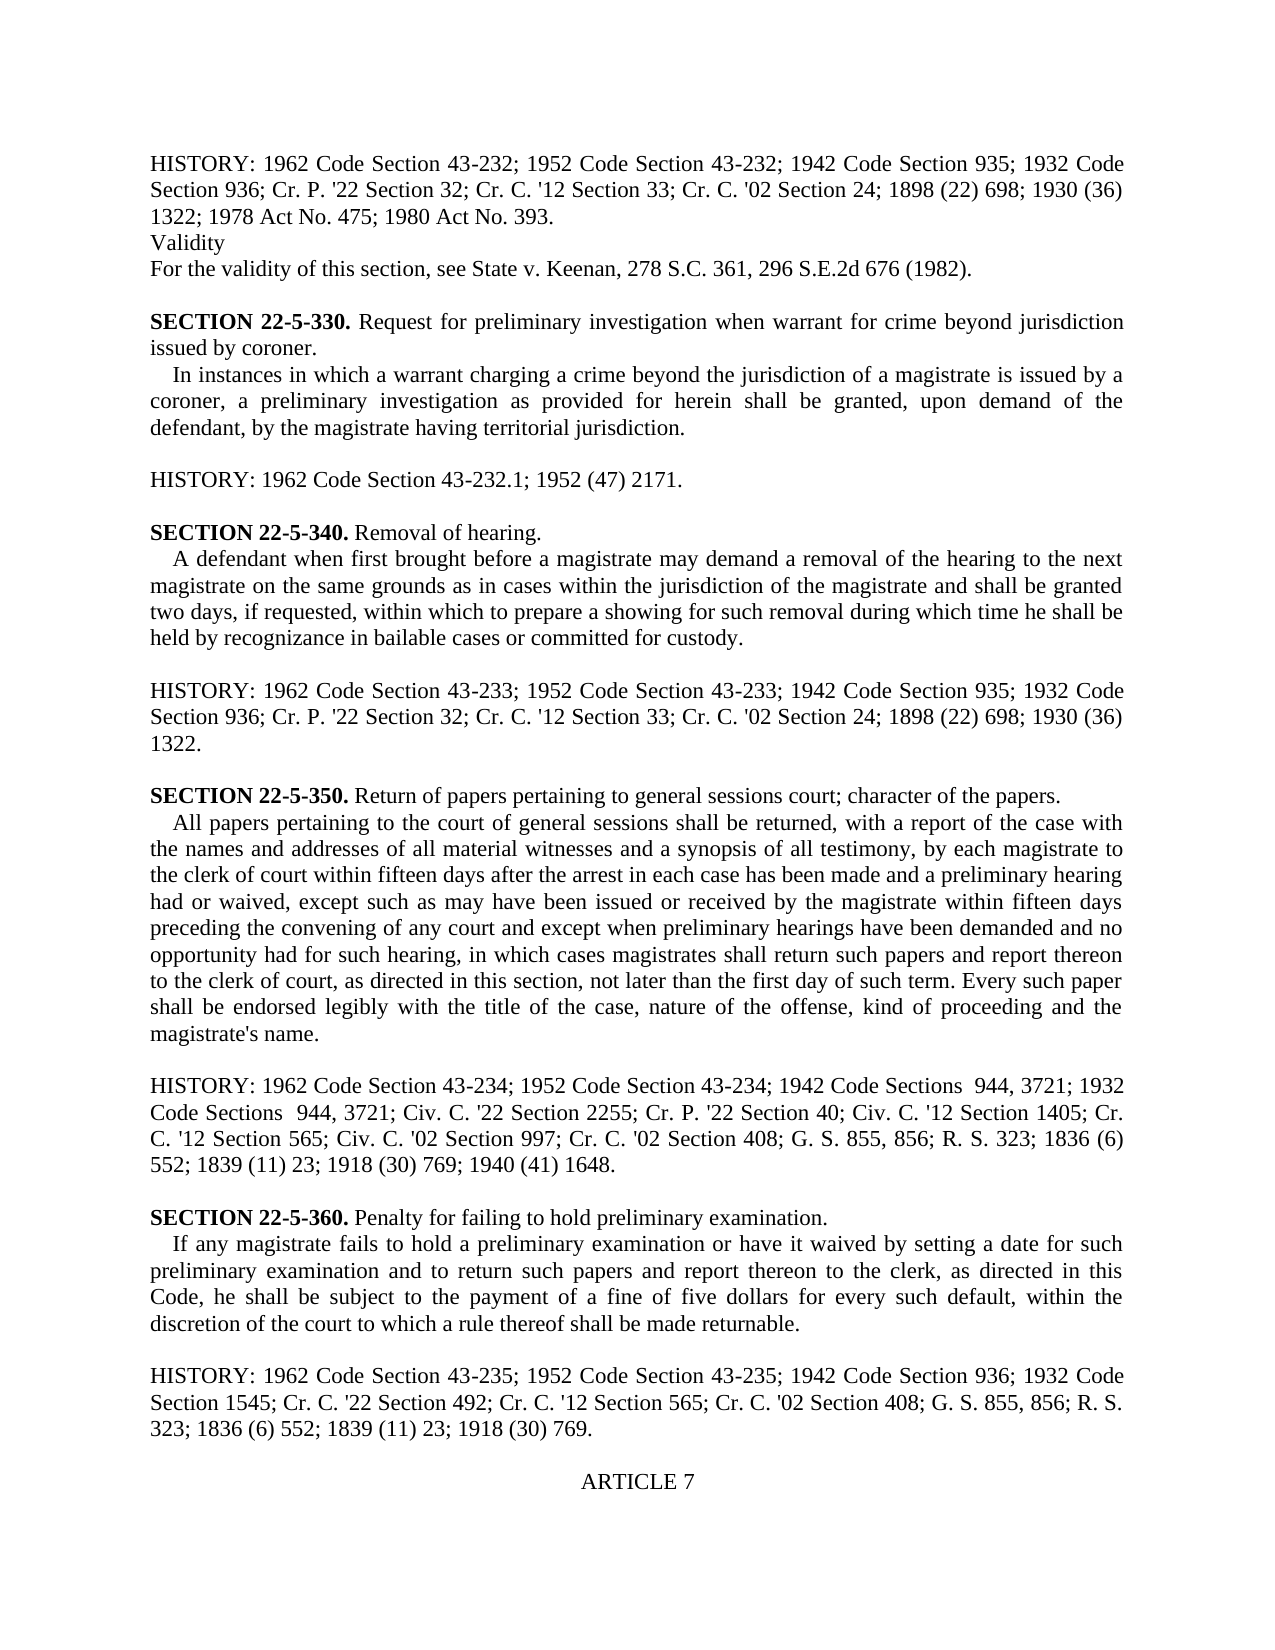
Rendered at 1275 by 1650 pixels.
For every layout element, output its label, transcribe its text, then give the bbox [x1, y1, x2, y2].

text HISTORY: 1962 Code Section 43-232; 1952 Code Section 43-232; 1942 Code Section 935; 1932 Code Section 936; Cr. P. '22 Section 32; Cr. C. '12 Section 33; Cr. C. '02 Section 24; 1898 (22) 698; 1930 (36) 1322; 1978 Act No. 475; 1980 Act No. 393. [150, 150, 1125, 229]
text SECTION 22-5-330. Request for preliminary investigation when warrant for crime beyond jurisdiction issued by coroner. [150, 308, 1125, 361]
text SECTION 22-5-340. Removal of hearing. [150, 519, 1125, 545]
text In instances in which a warrant charging a crime beyond the jurisdiction of a magistrate is issued by a coroner, a preliminary investigation as provided for herein shall be granted, upon demand of the defendant, by the magistrate having territorial jurisdiction. [150, 361, 1125, 440]
text SECTION 22-5-350. Return of papers pertaining to general sessions court; character of the papers. [150, 782, 1125, 809]
text SECTION 22-5-360. Penalty for failing to hold preliminary examination. [150, 1204, 1125, 1231]
text If any magistrate fails to hold a preliminary examination or have it waived by setting a date for such preliminary examination and to return such papers and report thereon to the clerk, as directed in this Code, he shall be subject to the payment of a fine of five dollars for every such default, within the discretion of the court to which a rule thereof shall be made returnable. [150, 1231, 1125, 1336]
text HISTORY: 1962 Code Section 43-233; 1952 Code Section 43-233; 1942 Code Section 935; 1932 Code Section 936; Cr. P. '22 Section 32; Cr. C. '12 Section 33; Cr. C. '02 Section 24; 1898 (22) 698; 1930 (36) 1322. [150, 677, 1125, 756]
text HISTORY: 1962 Code Section 43-232.1; 1952 (47) 2171. [150, 466, 1125, 493]
text All papers pertaining to the court of general sessions shall be returned, with a report of the case with the names and addresses of all material witnesses and a synopsis of all testimony, by each magistrate to the clerk of court within fifteen days after the arrest in each case has been made and a preliminary hearing had or waived, except such as may have been issued or received by the magistrate within fifteen days preceding the convening of any court and except when preliminary hearings have been demanded and no opportunity had for such hearing, in which cases magistrates shall return such papers and report thereon to the clerk of court, as directed in this section, not later than the first day of such term. Every such paper shall be endorsed legibly with the title of the case, nature of the offense, kind of proceeding and the magistrate's name. [150, 809, 1125, 1046]
text HISTORY: 1962 Code Section 43-235; 1952 Code Section 43-235; 1942 Code Section 936; 1932 Code Section 1545; Cr. C. '22 Section 492; Cr. C. '12 Section 565; Cr. C. '02 Section 408; G. S. 855, 856; R. S. 323; 1836 (6) 552; 1839 (11) 23; 1918 (30) 769. [150, 1362, 1125, 1441]
text A defendant when first brought before a magistrate may demand a removal of the hearing to the next magistrate on the same grounds as in cases within the jurisdiction of the magistrate and shall be granted two days, if requested, within which to prepare a showing for such removal during which time he shall be held by recognizance in bailable cases or committed for custody. [150, 545, 1125, 651]
text ARTICLE 7 [150, 1468, 1125, 1494]
text HISTORY: 1962 Code Section 43-234; 1952 Code Section 43-234; 1942 Code Sections 944, 3721; 1932 Code Sections 944, 3721; Civ. C. '22 Section 2255; Cr. P. '22 Section 40; Civ. C. '12 Section 1405; Cr. C. '12 Section 565; Civ. C. '02 Section 997; Cr. C. '02 Section 408; G. S. 855, 856; R. S. 323; 1836 (6) 552; 1839 (11) 23; 1918 (30) 769; 1940 (41) 1648. [150, 1072, 1125, 1178]
text Validity [150, 229, 1125, 255]
text For the validity of this section, see State v. Keenan, 278 S.C. 361, 296 S.E.2d 676 (1982). [150, 255, 1125, 282]
